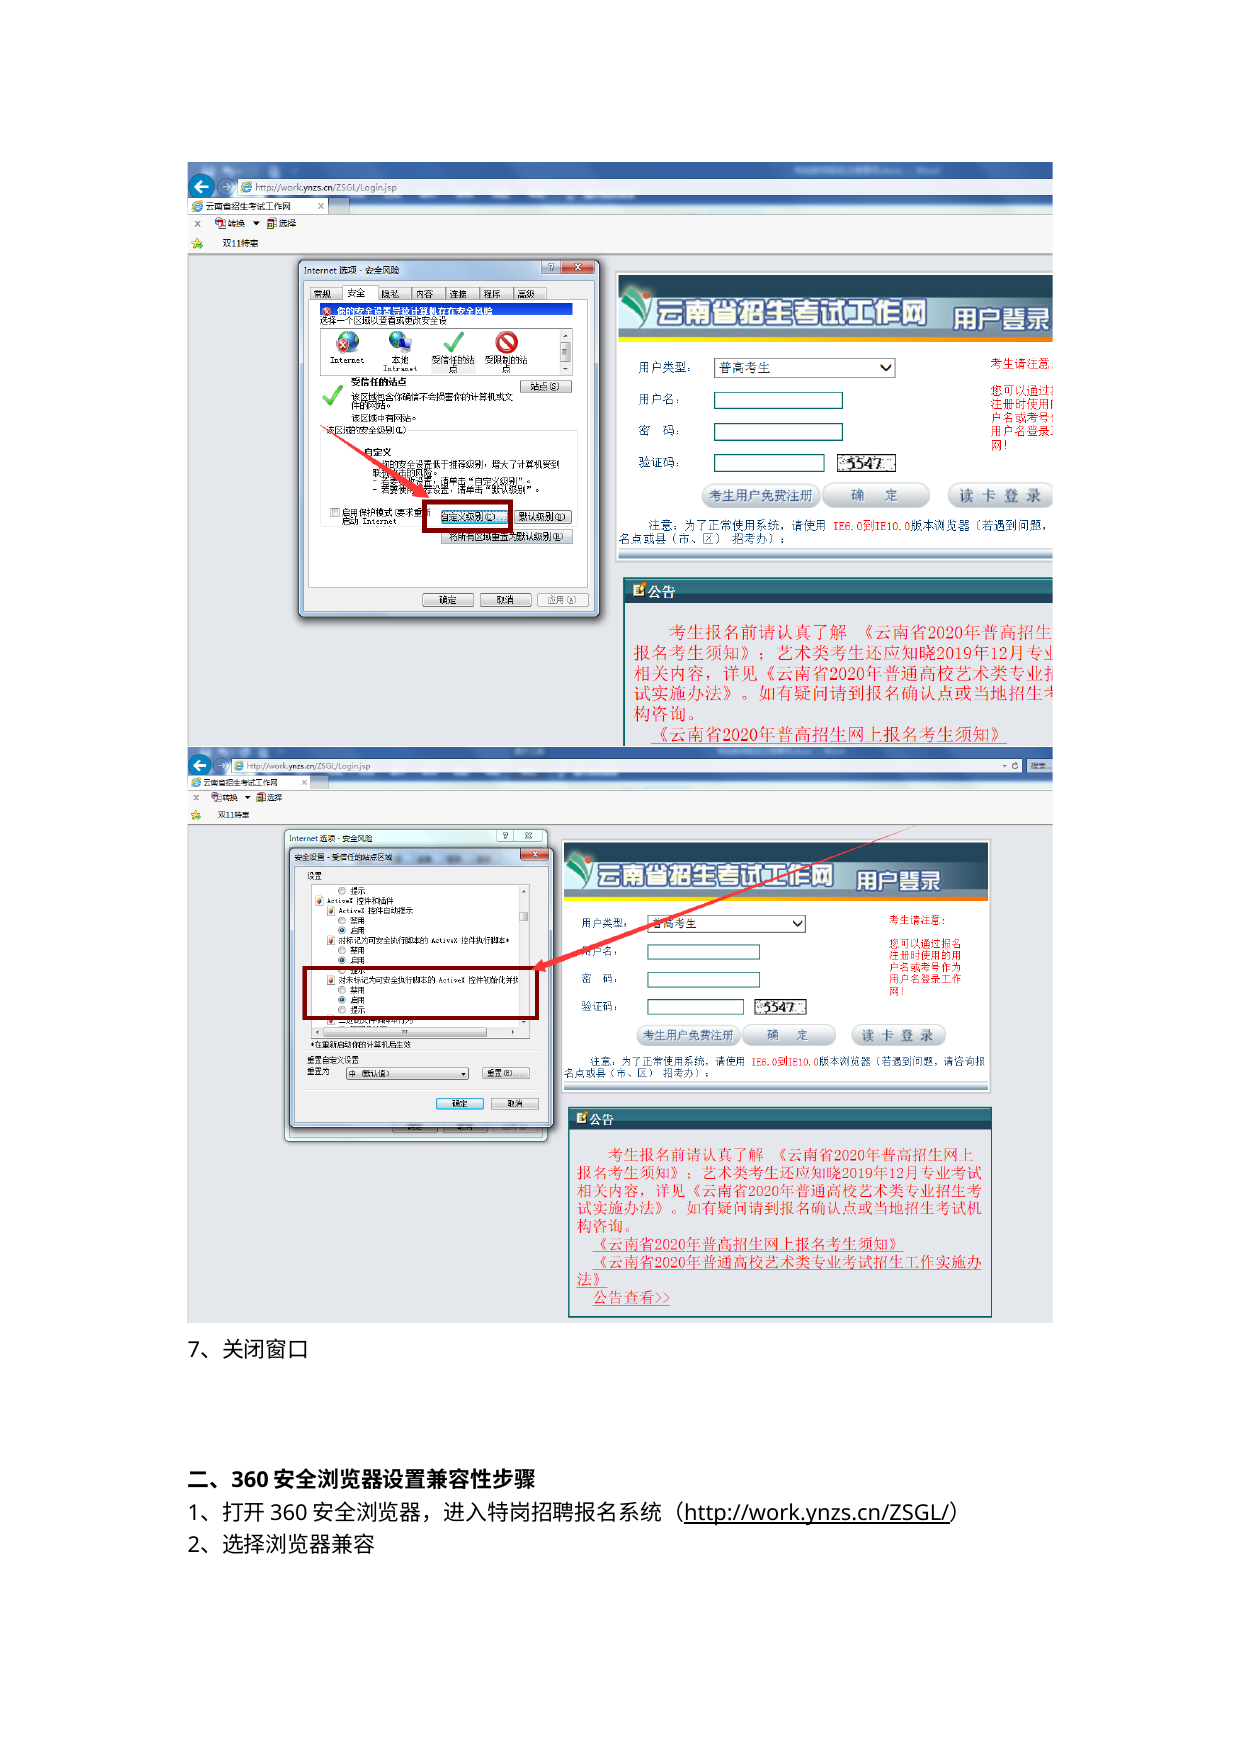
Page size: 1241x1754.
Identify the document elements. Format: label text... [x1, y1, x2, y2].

text 2、选择浏览器兼容 [187, 1527, 1053, 1559]
picture [187, 162, 1053, 746]
text 7、关闭窗口 [187, 1332, 1053, 1364]
text 1、打开360安全浏览器，进入特岗招聘报名系统（http://work.ynzs.cn/ZSGL/） [187, 1494, 1053, 1527]
text 二、360安全浏览器设置兼容性步骤 [187, 1462, 1053, 1494]
picture [187, 747, 1053, 1323]
